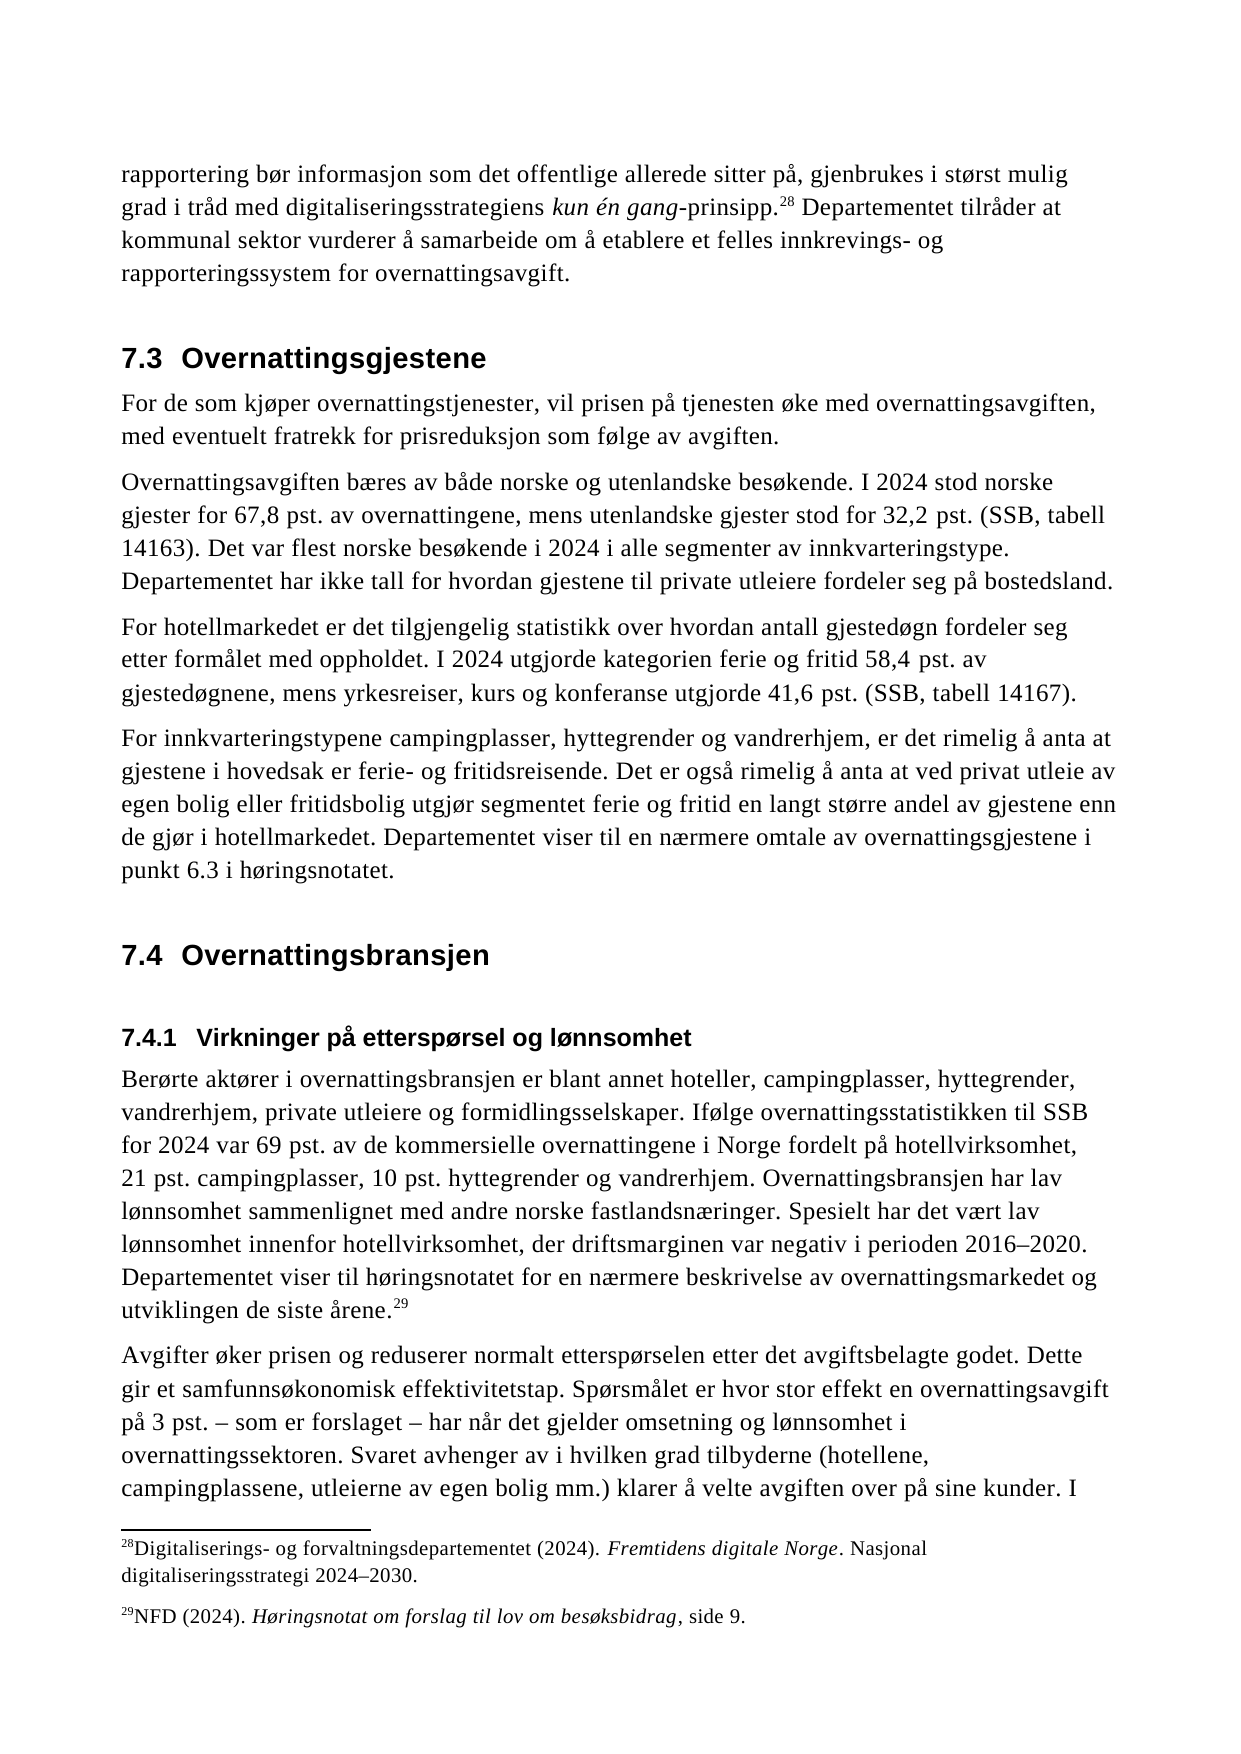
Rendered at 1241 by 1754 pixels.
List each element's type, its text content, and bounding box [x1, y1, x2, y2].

subtitle Overnattingsgjestene [121, 342, 1119, 375]
text For de som kjøper overnattingstjenester, vil prisen på tjenesten øke med overnattingsavgiften, med eventuelt fratrekk for prisreduksjon som følge av avgiften. [121, 388, 1119, 450]
subtitle Virkninger på etterspørsel og lønnsomhet [121, 1023, 1119, 1051]
text Overnattingsavgiften bæres av både norske og utenlandske besøkende. I 2024 stod norske gjester for 67,8 pst. av overnattingene, mens utenlandske gjester stod for 32,2 pst. (SSB, tabell 14163). Det var flest norske besøkende i 2024 i alle segmenter av innkvarteringstype. Departementet har ikke tall for hvordan gjestene til private utleiere fordeler seg på bostedsland. [121, 467, 1119, 595]
text For hotellmarkedet er det tilgjengelig statistikk over hvordan antall gjestedøgn fordeler seg etter formålet med oppholdet. I 2024 utgjorde kategorien ferie og fritid 58,4 pst. av gjestedøgnene, mens yrkesreiser, kurs og konferanse utgjorde 41,6 pst. (SSB, tabell 14167). [121, 612, 1119, 706]
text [121, 1341, 1119, 1501]
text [121, 159, 1119, 287]
text For innkvarteringstypene campingplasser, hyttegrender og vandrerhjem, er det rimelig å anta at gjestene i hovedsak er ferie- og fritidsreisende. Det er også rimelig å anta at ved privat utleie av egen bolig eller fritidsbolig utgjør segmentet ferie og fritid en langt større andel av gjestene enn de gjør i hotellmarkedet. Departementet viser til en nærmere omtale av overnattingsgjestene i punkt 6.3 i høringsnotatet. [121, 723, 1119, 884]
subtitle Overnattingsbransjen [121, 938, 1119, 972]
text Berørte aktører i overnattingsbransjen er blant annet hoteller, campingplasser, hyttegrender, vandrerhjem, private utleiere og formidlingsselskaper. Ifølge overnattingsstatistikken til SSB for 2024 var 69 pst. av de kommersielle overnattingene i Norge fordelt på hotellvirksomhet, 21 pst. campingplasser, 10 pst. hyttegrender og vandrerhjem. Overnattingsbransjen har lav lønnsomhet sammenlignet med andre norske fastlandsnæringer. Spesielt har det vært lav lønnsomhet innenfor hotellvirksomhet, der driftsmarginen var negativ i perioden 2016–2020. Departementet viser til høringsnotatet for en nærmere beskrivelse av overnattingsmarkedet og utviklingen de siste årene. [121, 1064, 1119, 1324]
